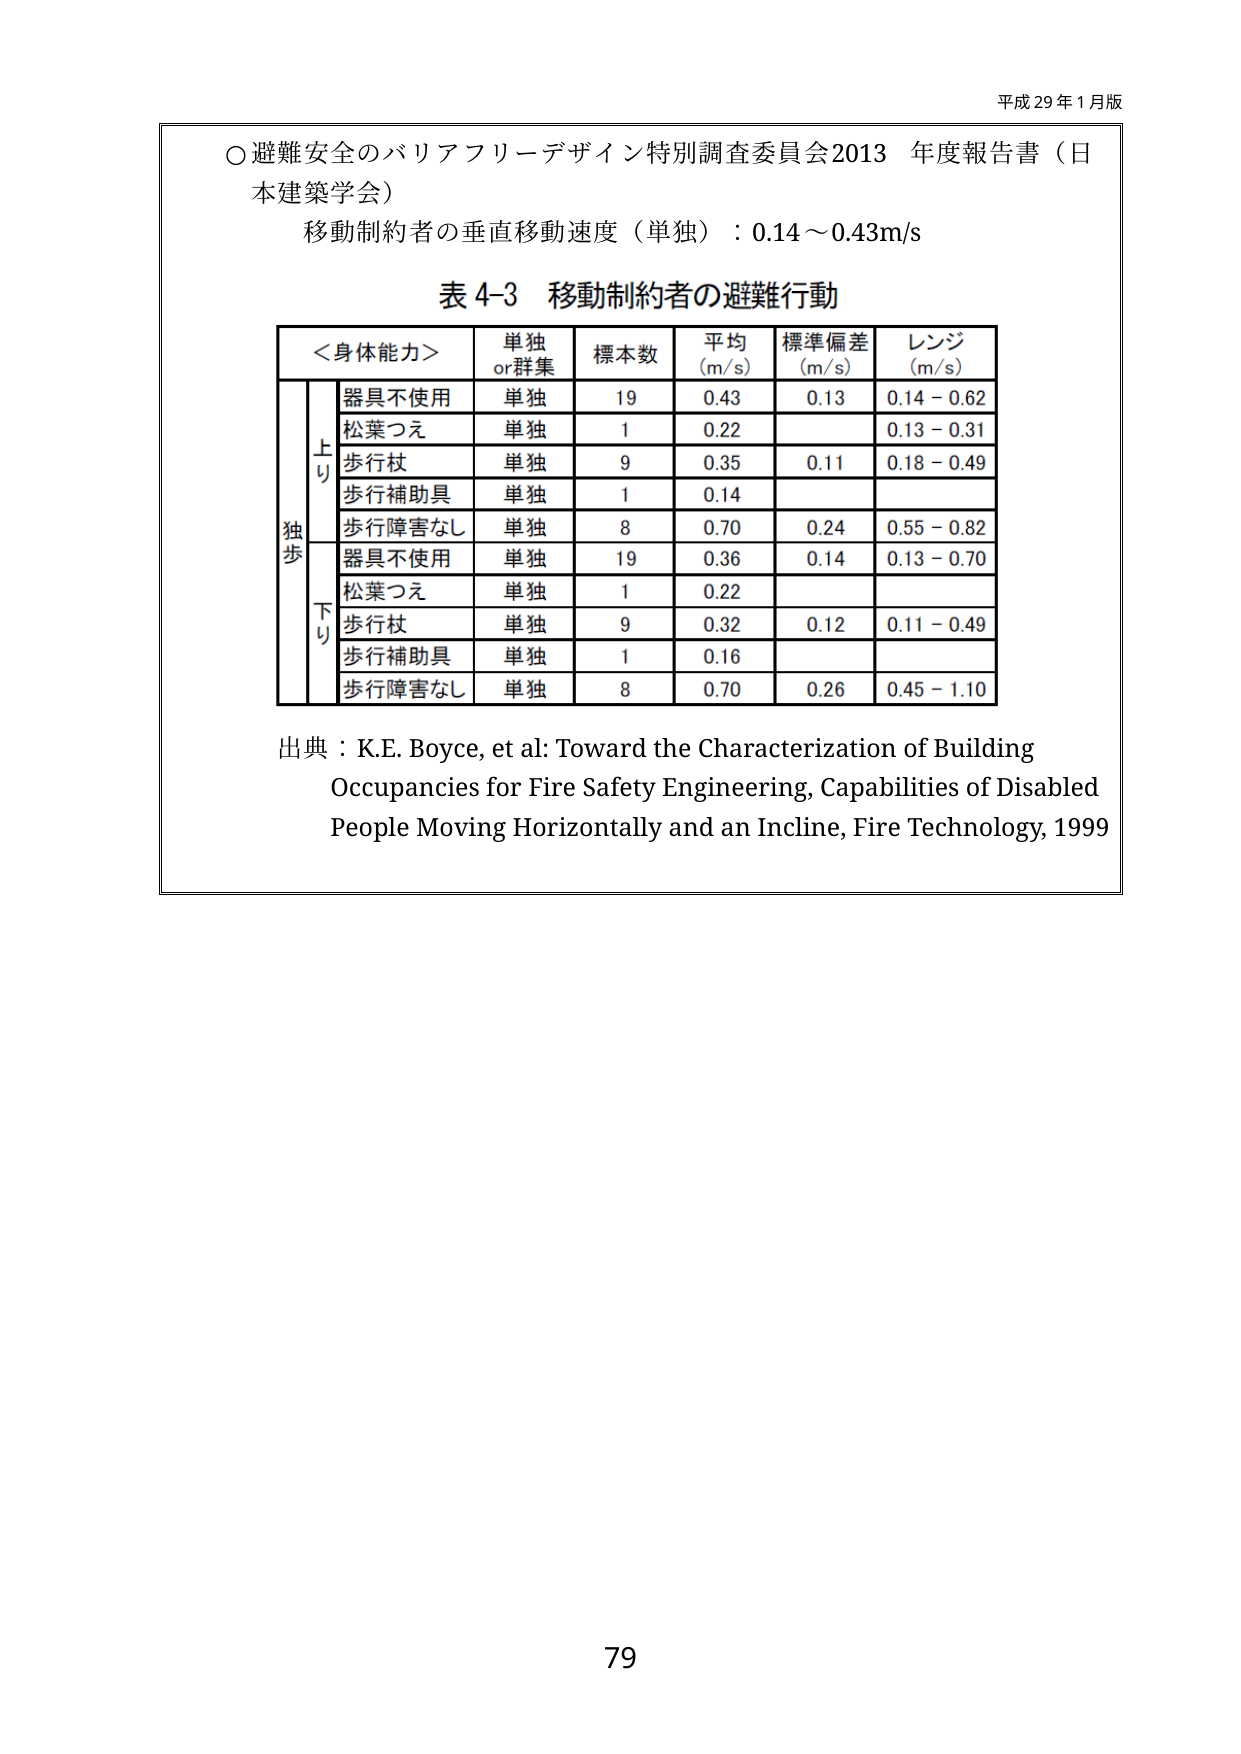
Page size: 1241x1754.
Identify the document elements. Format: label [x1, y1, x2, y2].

picture [272, 260, 1009, 710]
table_header [162, 126, 1120, 892]
